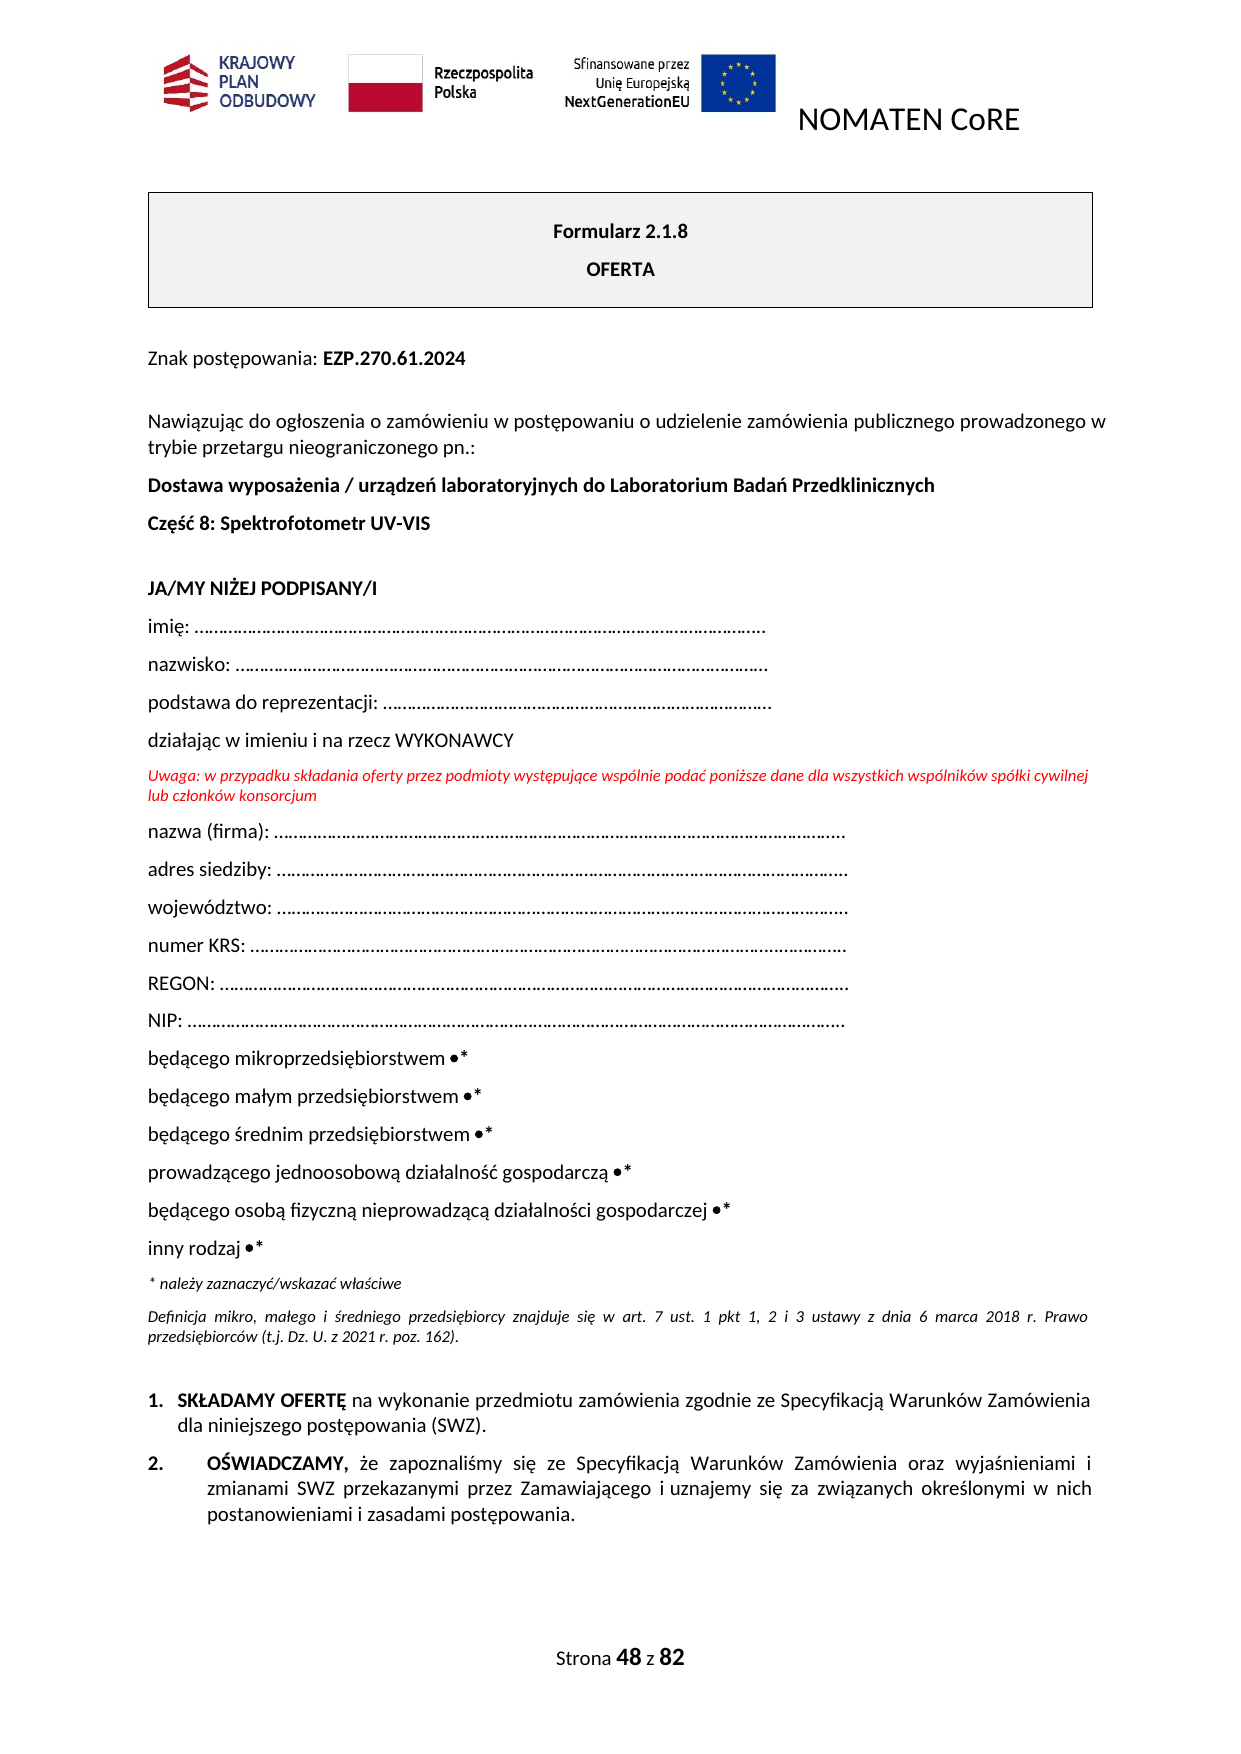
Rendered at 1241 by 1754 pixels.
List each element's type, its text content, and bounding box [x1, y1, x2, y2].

text numer KRS: ………………………………………………………………………………………………..………….. [148, 932, 1092, 957]
text będącego osobą fizyczną nieprowadzącą działalności gospodarczej * [148, 1197, 1092, 1223]
picture [147, 35, 792, 131]
text adres siedziby: ……………………………………………………………………………………………………….. [148, 856, 1092, 881]
text będącego mikroprzedsiębiorstwem * [148, 1046, 1092, 1071]
text imię: ………………………………………………………………………………………………………..___________________ [148, 613, 1092, 639]
text Znak postępowania: EZP.270.61.2024 [148, 345, 1092, 371]
text nazwa (firma): ……………………………………………………………………………………………………….. [148, 818, 1092, 843]
text Dostawa wyposażenia / urządzeń laboratoryjnych do Laboratorium Badań Przedklinicznych [148, 472, 1107, 497]
text nazwisko: ………………………………………………………………………………………………… [148, 651, 1092, 677]
list SKŁADAMY OFERTĘ na wykonanie przedmiotu zamówienia zgodnie ze Specyfikacją Warunków Zamówienia dla niniejszego postępowania (SWZ). [148, 1387, 1092, 1438]
text będącego średnim przedsiębiorstwem * [148, 1121, 1092, 1147]
text Nawiązując do ogłoszenia o zamówieniu w postępowaniu o udzielenie zamówienia publicznego prowadzonego w trybie przetargu nieograniczonego pn.: [148, 408, 1107, 459]
text podstawa do reprezentacji: ……………………………………………………………………… [148, 689, 1092, 714]
text NIP: ……………………………………………………………………………………………………………………….. [148, 1008, 1092, 1033]
text województwo: ……………………………………………………………………………………………………….. [148, 894, 1092, 919]
text Uwaga: w przypadku składania oferty przez podmioty występujące wspólnie podać poniższe dane dla wszystkich wspólników spółki cywilnej lub członków konsorcjum [148, 765, 1092, 806]
text będącego małym przedsiębiorstwem * [148, 1083, 1078, 1109]
text JA/MY NIŻEJ PODPISANY/I [148, 575, 1092, 601]
list OŚWIADCZAMY, że zapoznaliśmy się ze Specyfikacją Warunków Zamówienia oraz wyjaśnieniami i zmianami SWZ przekazanymi przez Zamawiającego i uznajemy się za związanych określonymi w nich postanowieniami i zasadami postępowania. [148, 1450, 1092, 1526]
text REGON: ………………………………………………………………………………………………………………….. [148, 970, 1092, 995]
text Część 8: Spektrofotometr UV-VIS [148, 510, 1107, 535]
text prowadzącego jednoosobową działalność gospodarczą * [148, 1159, 1092, 1185]
table_header Formularz 2.1.8 OFERTA [149, 193, 1092, 307]
text Definicja mikro, małego i średniego przedsiębiorcy znajduje się w art. 7 ust. 1 pkt 1, 2 i 3 ustawy z dnia 6 marca 2018 r. Prawo przedsiębiorców (t.j. Dz. U. z 2021 r. poz. 162). [148, 1306, 1093, 1347]
text * należy zaznaczyć/wskazać właściwe [148, 1273, 1092, 1293]
text działając w imieniu i na rzecz WYKONAWCY [148, 727, 1092, 752]
text inny rodzaj * [148, 1235, 1092, 1261]
